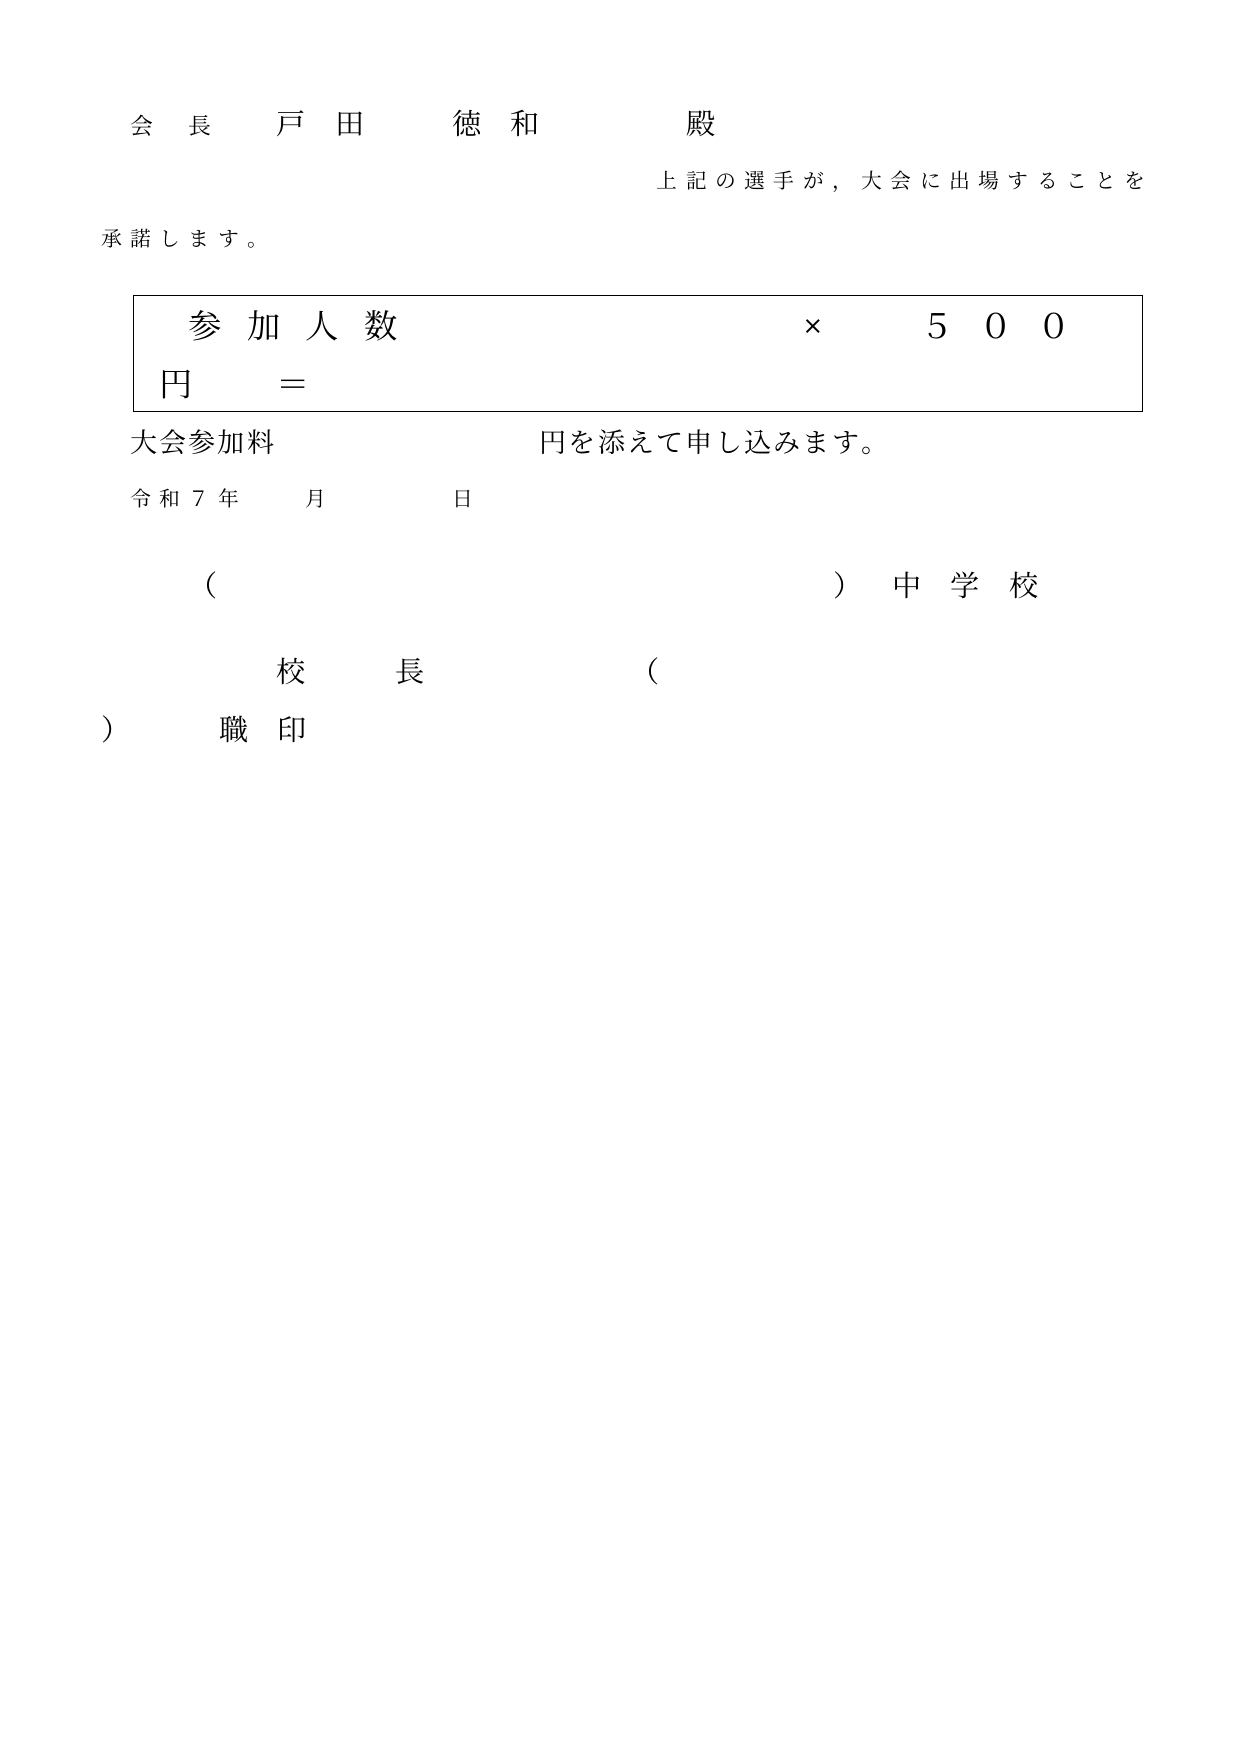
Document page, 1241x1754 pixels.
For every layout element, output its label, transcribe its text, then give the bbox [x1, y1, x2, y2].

text 大会参加料 円を添えて申し込みます。 [101, 412, 1154, 469]
table_header 参加人数 × ５００円 ＝ [134, 296, 1142, 411]
text 会 長 戸田 徳和 殿 [101, 93, 1154, 151]
text 校 長 （ ） 職印 [101, 642, 1154, 757]
text 上記の選手が，大会に出場することを承諾します。 [101, 151, 1154, 266]
text 令和７年 月 日 [101, 469, 1154, 527]
text （ ）中学校 [101, 555, 1154, 613]
